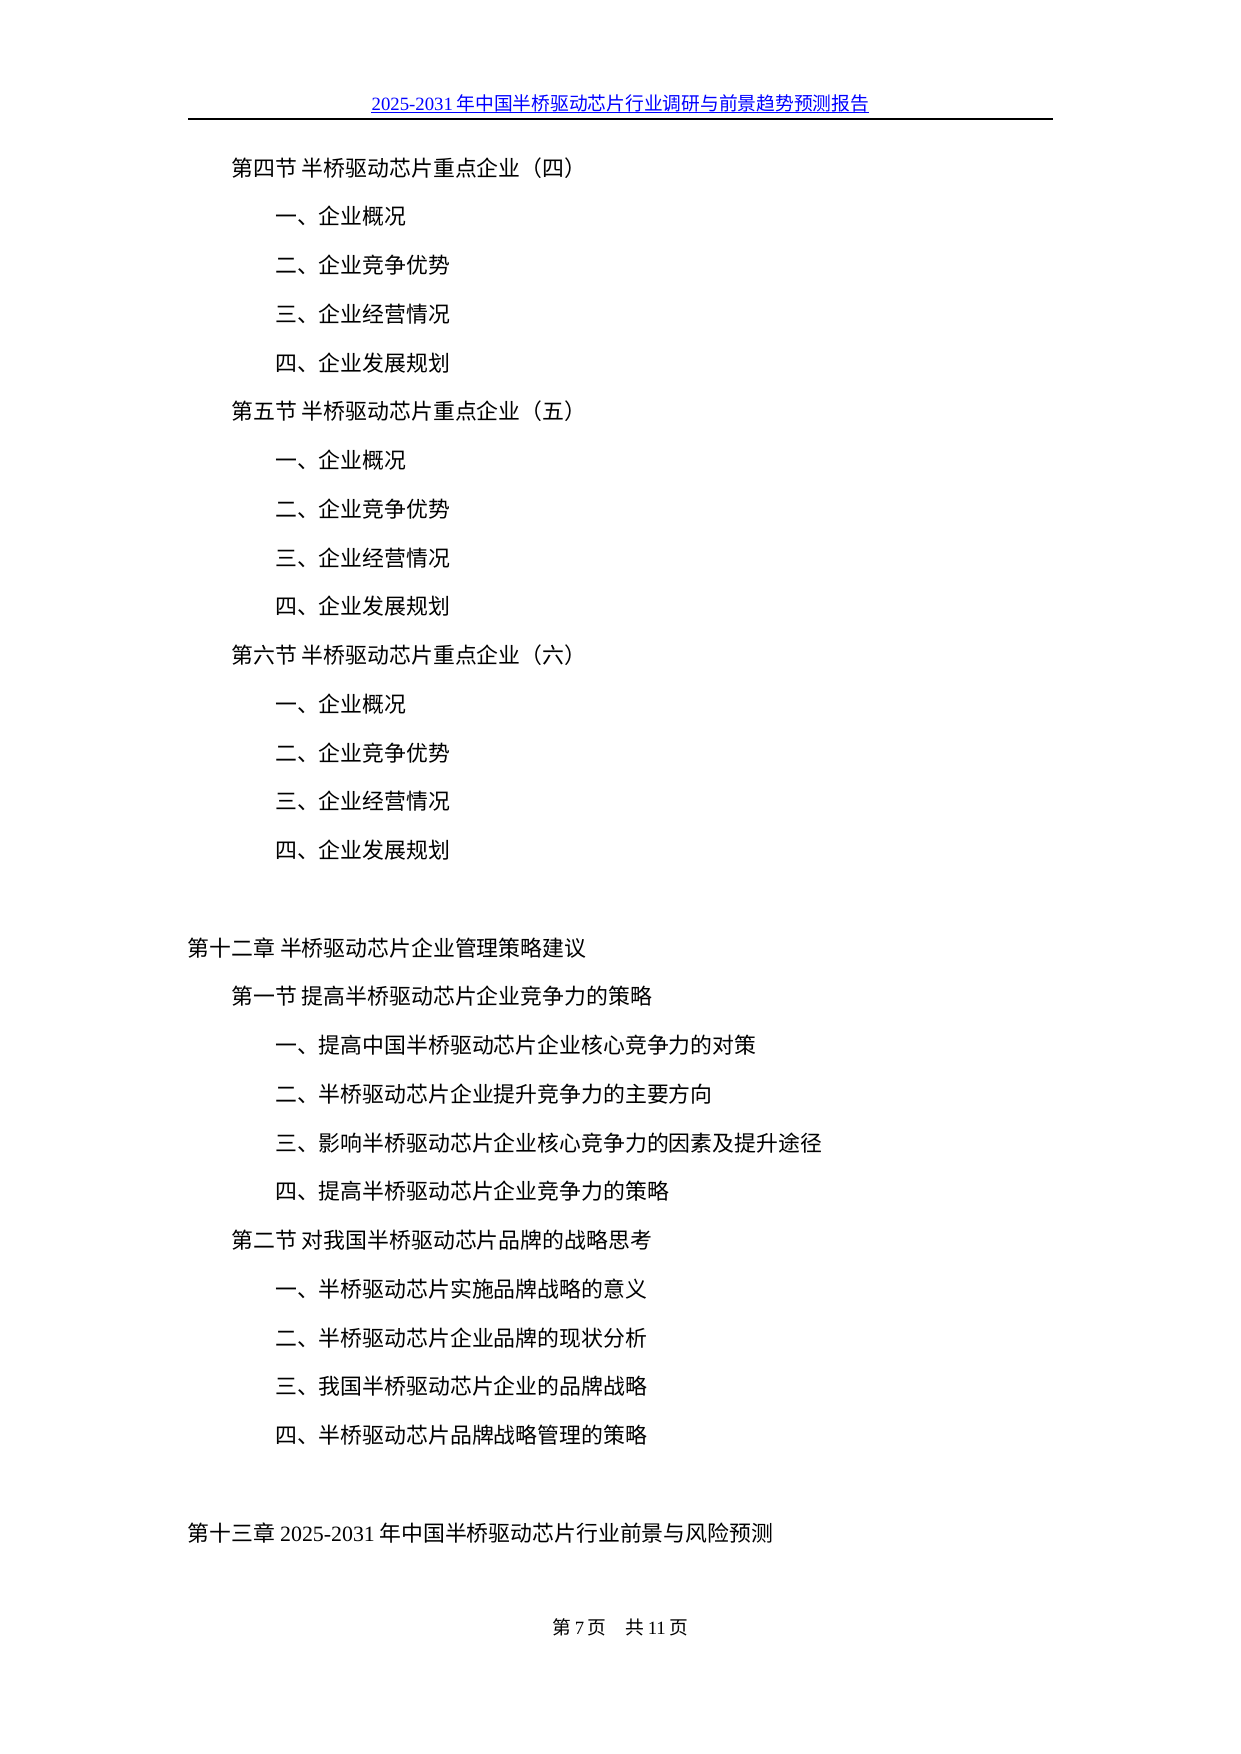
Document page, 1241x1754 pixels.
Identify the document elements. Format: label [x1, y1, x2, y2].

text [187, 150, 1053, 1548]
